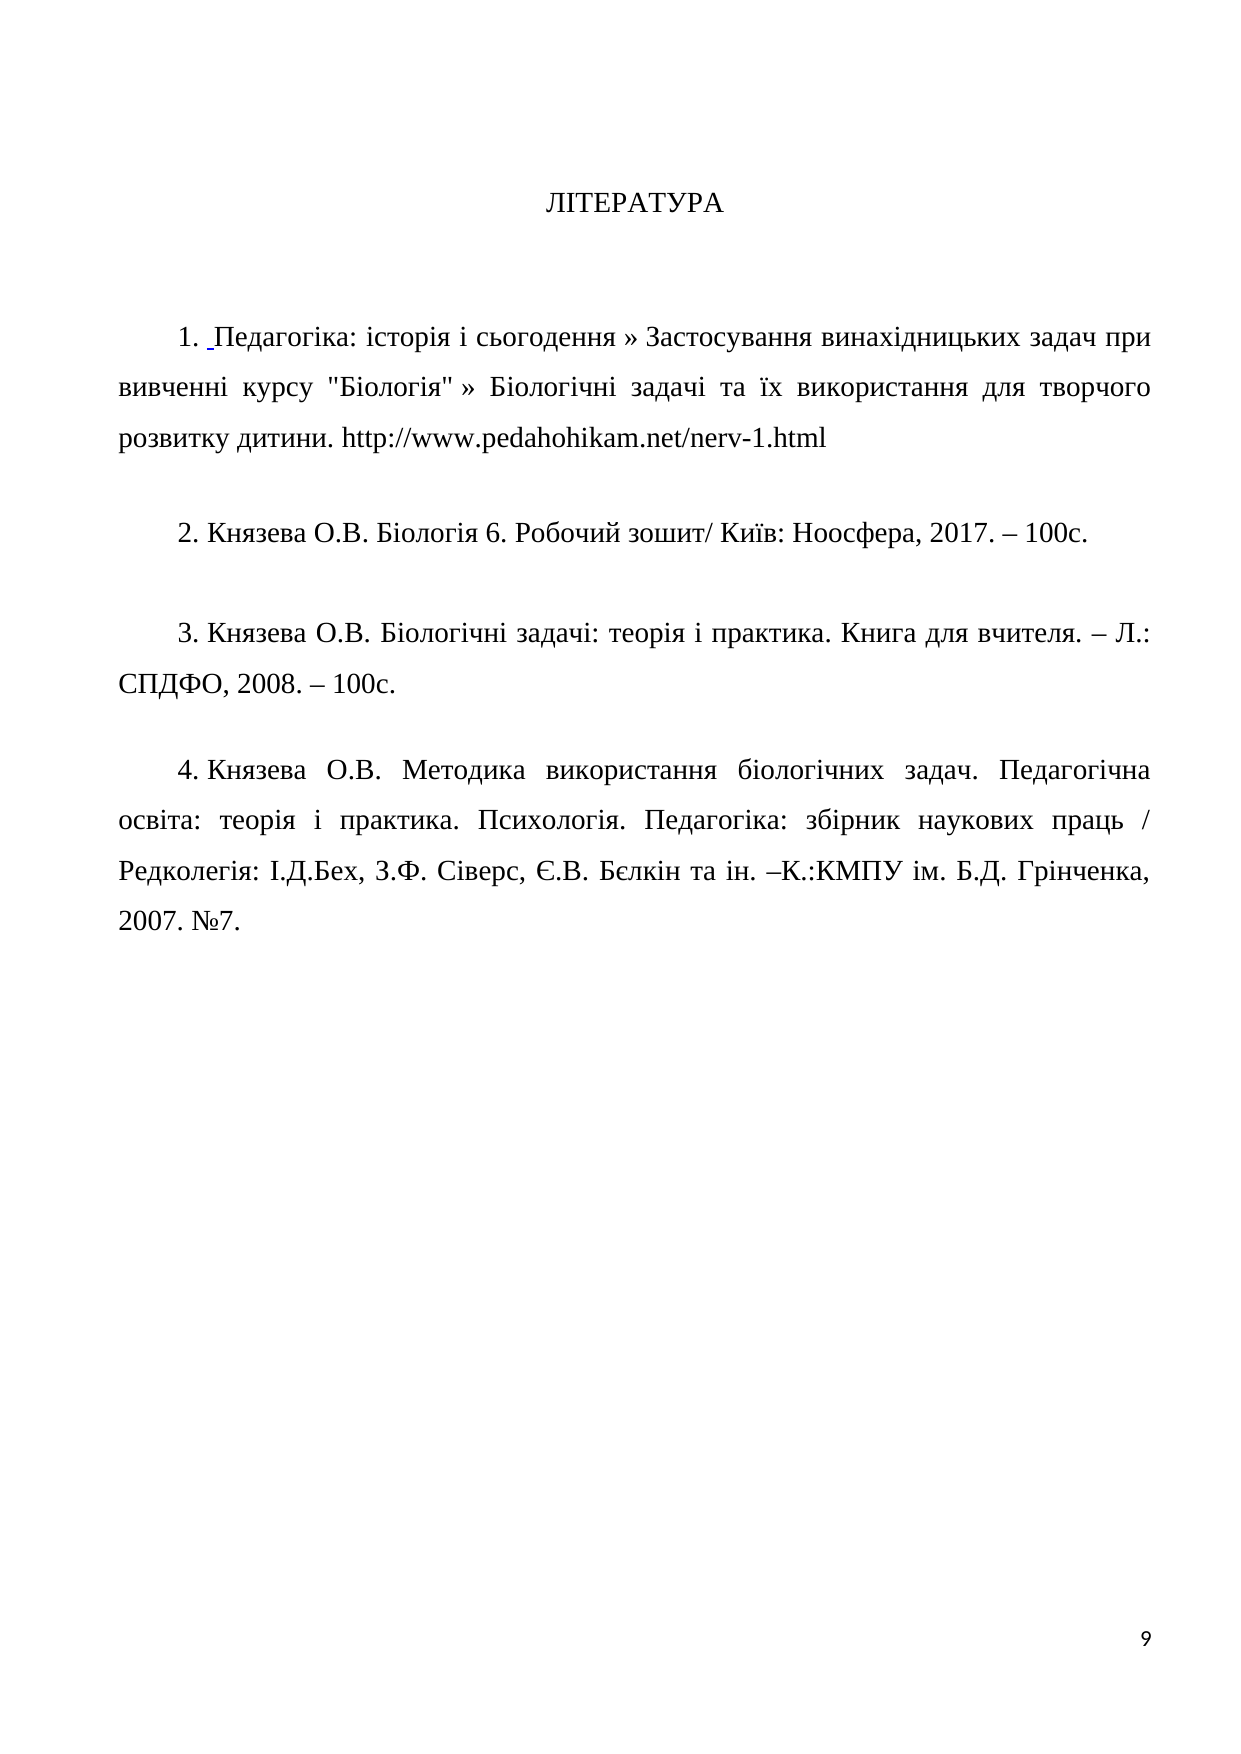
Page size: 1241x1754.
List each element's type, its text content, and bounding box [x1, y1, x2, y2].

list Педагогіка: історія і сьогодення » Застосування винахідницьких задач при вивченні курсу "Біологія" » Біологічні задачі та їх використання для творчого розвитку дитини. http://www.pedahohikam.net/nerv-1.html [118, 319, 1152, 453]
list Князева О.В. Біологічні задачі: теорія і практика. Книга для вчителя. – Л.: СПДФО, 2008. – 100с. [118, 615, 1152, 699]
text ЛІТЕРАТУРА [118, 185, 1152, 219]
list Князева О.В. Біологія 6. Робочий зошит/ Київ: Ноосфера, 2017. – 100с. [118, 515, 1152, 548]
list Князева О.В. Методика використання біологічних задач. Педагогічна освіта: теорія і практика. Психологія. Педагогіка: збірник наукових праць / Редколегія: І.Д.Бех, З.Ф. Сіверс, Є.В. Бєлкін та ін. –К.:КМПУ ім. Б.Д. Грінченка, 2007. №7. [118, 752, 1152, 937]
